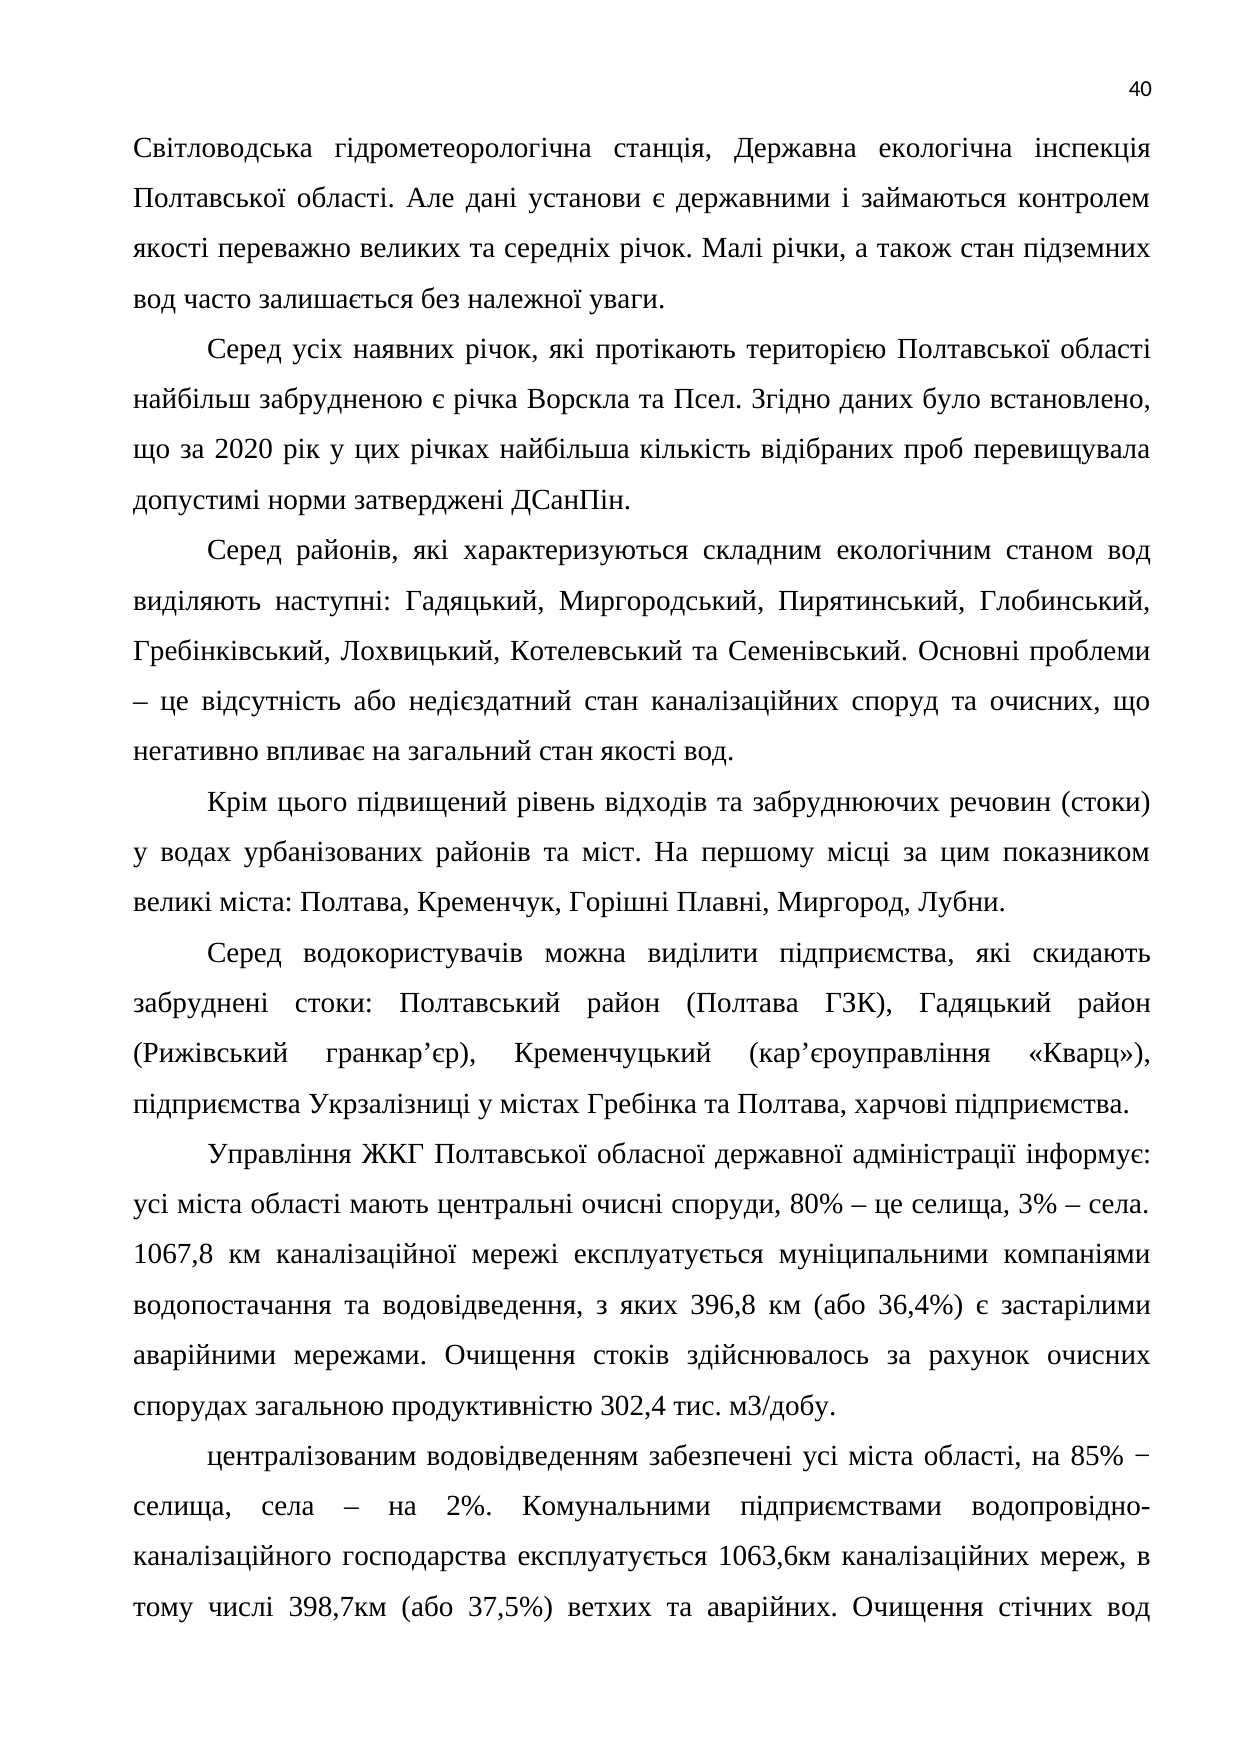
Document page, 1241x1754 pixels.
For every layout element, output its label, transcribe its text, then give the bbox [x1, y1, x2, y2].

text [133, 130, 1152, 314]
text Крім цього підвищений рівень відходів та забруднюючих речовин (стоки) у водах урбанізованих районів та міст. На першому місці за цим показником великі міста: Полтава, Кременчук, Горішні Плавні, Миргород, Лубни. [133, 784, 1152, 918]
text Управління ЖКГ Полтавської обласної державної адміністрації інформує: усі міста області мають центральні очисні споруди, 80% – це селища, 3% – села. 1067,8 км каналізаційної мережі експлуатується муніципальними компаніями водопостачання та водовідведення, з яких 396,8 км (або 36,4%) є застарілими аварійними мережами. Очищення стоків здійснювалось за рахунок очисних спорудах загальною продуктивністю 302,4 тис. м3/добу. [133, 1136, 1152, 1421]
text Серед усіх наявних річок, які протікають територією Полтавської області найбільш забрудненою є річка Ворскла та Псел. Згідно даних було встановлено, що за 2020 рік у цих річках найбільша кількість відібраних проб перевищувала допустимі норми затверджені ДСанПін. [133, 331, 1152, 516]
text Серед водокористувачів можна виділити підприємства, які скидають забруднені стоки: Полтавський район (Полтава ГЗК), Гадяцький район (Рижівський гранкар’єр), Кременчуцький (кар’єроуправління «Кварц»), підприємства Укрзалізниці у містах Гребінка та Полтава, харчові підприємства. [133, 935, 1152, 1119]
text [133, 1438, 1152, 1622]
text Серед районів, які характеризуються складним екологічним станом вод виділяють наступні: Гадяцький, Миргородський, Пирятинський, Глобинський, Гребінківський, Лохвицький, Котелевський та Семенівський. Основні проблеми – це відсутність або недієздатний стан каналізаційних споруд та очисних, що негативно впливає на загальний стан якості вод. [133, 532, 1152, 767]
